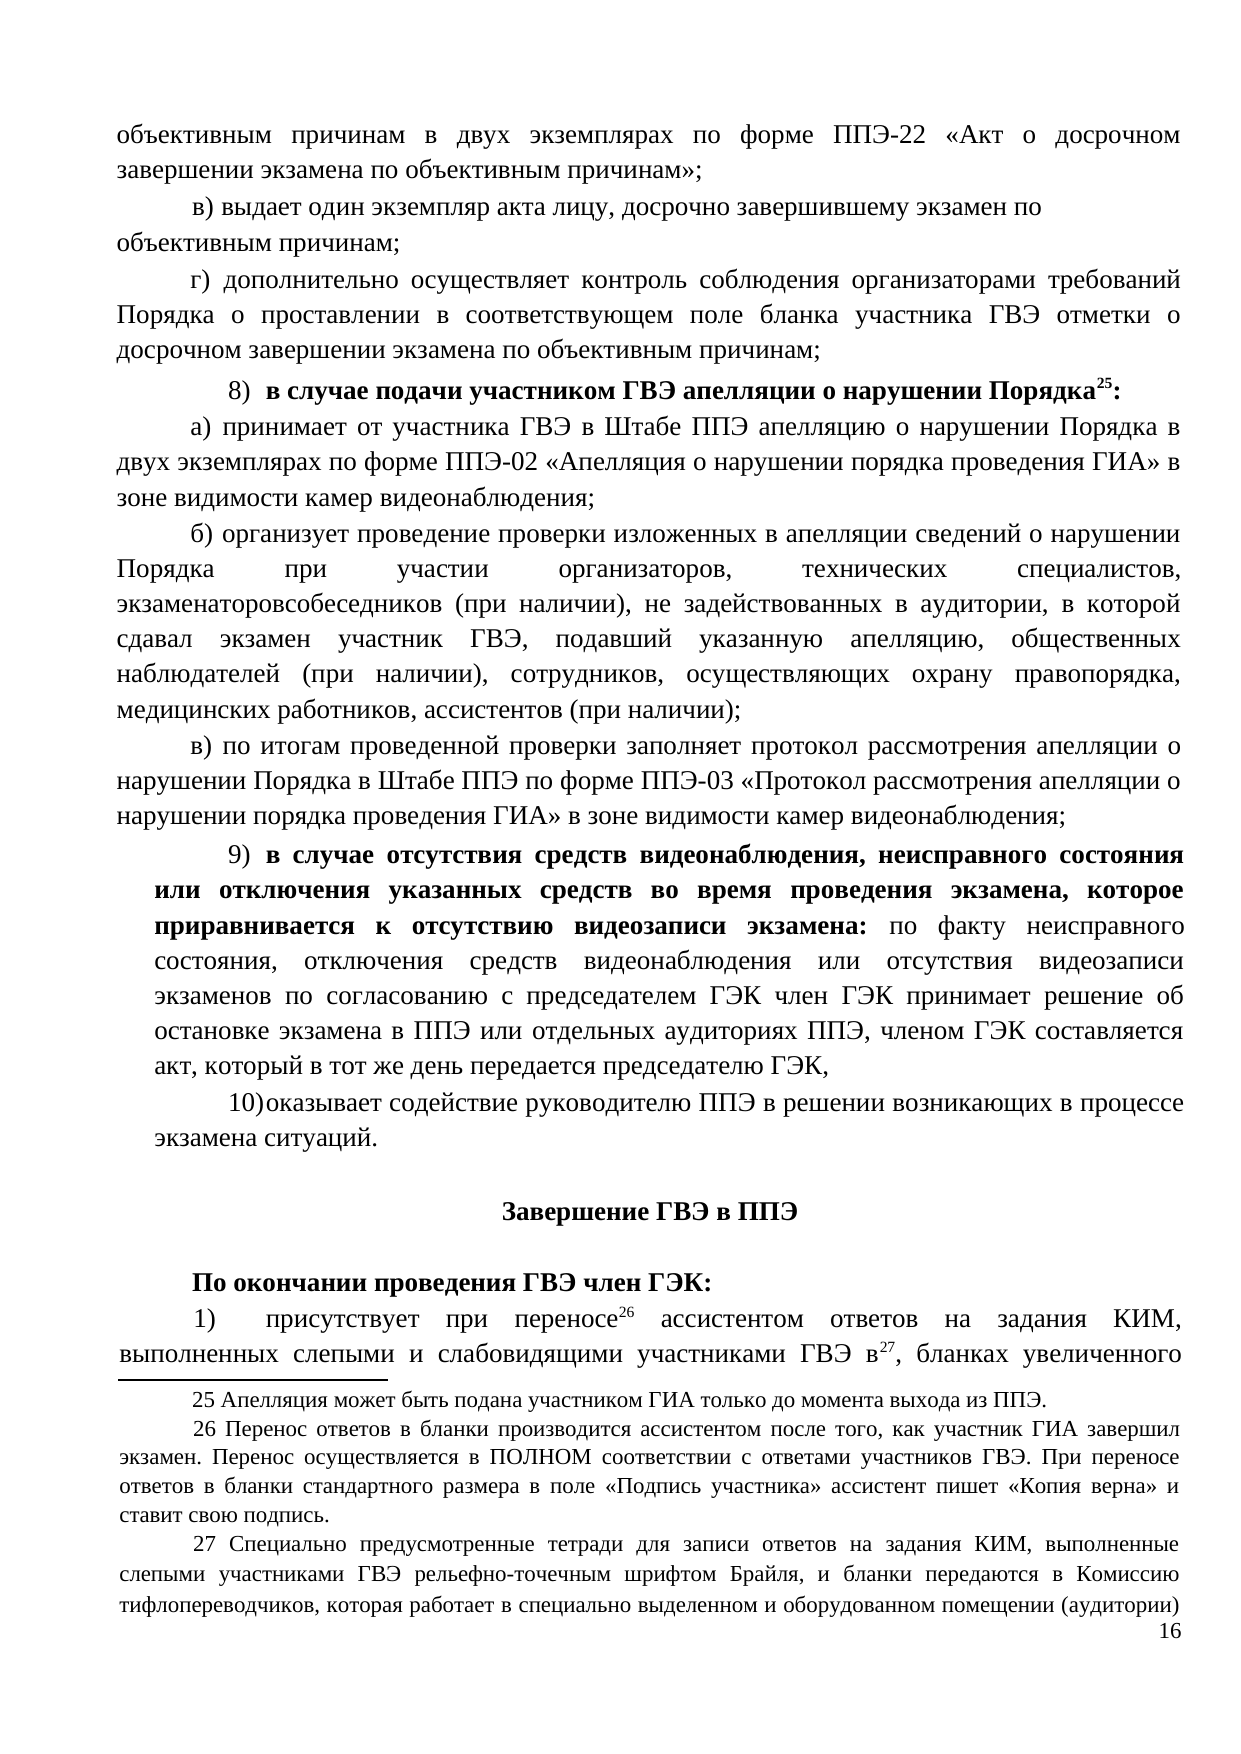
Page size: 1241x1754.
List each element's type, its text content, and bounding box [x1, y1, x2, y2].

text объективным причинам; [116, 227, 1182, 258]
list оказывает содействие руководителю ППЭ в решении возникающих в процессе экзамена ситуаций. [154, 1086, 1185, 1152]
text в) по итогам проведенной проверки заполняет протокол рассмотрения апелляции о нарушении Порядка в Штабе ППЭ по форме ППЭ-03 «Протокол рассмотрения апелляции о нарушении порядка проведения ГИА» в зоне видимости камер видеонаблюдения; [116, 729, 1182, 831]
subtitle Завершение ГВЭ в ППЭ [158, 1195, 1141, 1226]
text По окончании проведения ГВЭ член ГЭК: [192, 1266, 1188, 1297]
text а) принимает от участника ГВЭ в Штабе ППЭ апелляцию о нарушении Порядка в двух экземплярах по форме ППЭ-02 «Апелляция о нарушении порядка проведения ГИА» в зоне видимости камер видеонаблюдения; [116, 410, 1182, 512]
text б) организует проведение проверки изложенных в апелляции сведений о нарушении Порядка при участии организаторов, технических специалистов, экзаменаторовсобеседников (при наличии), не задействованных в аудитории, в которой сдавал экзамен участник ГВЭ, подавший указанную апелляцию, общественных наблюдателей (при наличии), сотрудников, осуществляющих охрану правопорядка, медицинских работников, ассистентов (при наличии); [116, 517, 1182, 724]
list в случае отсутствия средств видеонаблюдения, неисправного состояния или отключения указанных средств во время проведения экзамена, которое приравнивается к отсутствию видеозаписи экзамена: по факту неисправного состояния, отключения средств видеонаблюдения или отсутствия видеозаписи экзаменов по согласованию с председателем ГЭК член ГЭК принимает решение об остановке экзамена в ППЭ или отдельных аудиториях ППЭ, членом ГЭК составляется акт, который в тот же день передается председателю ГЭК, [154, 838, 1185, 1080]
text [116, 118, 1182, 184]
list в случае подачи участником ГВЭ апелляции о нарушении Порядка: [154, 374, 1185, 405]
text в) выдает один экземпляр акта лицу, досрочно завершившему экзамен по [192, 190, 1182, 221]
text г) дополнительно осуществляет контроль соблюдения организаторами требований Порядка о проставлении в соответствующем поле бланка участника ГВЭ отметки о досрочном завершении экзамена по объективным причинам; [116, 263, 1182, 364]
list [119, 1302, 1182, 1369]
